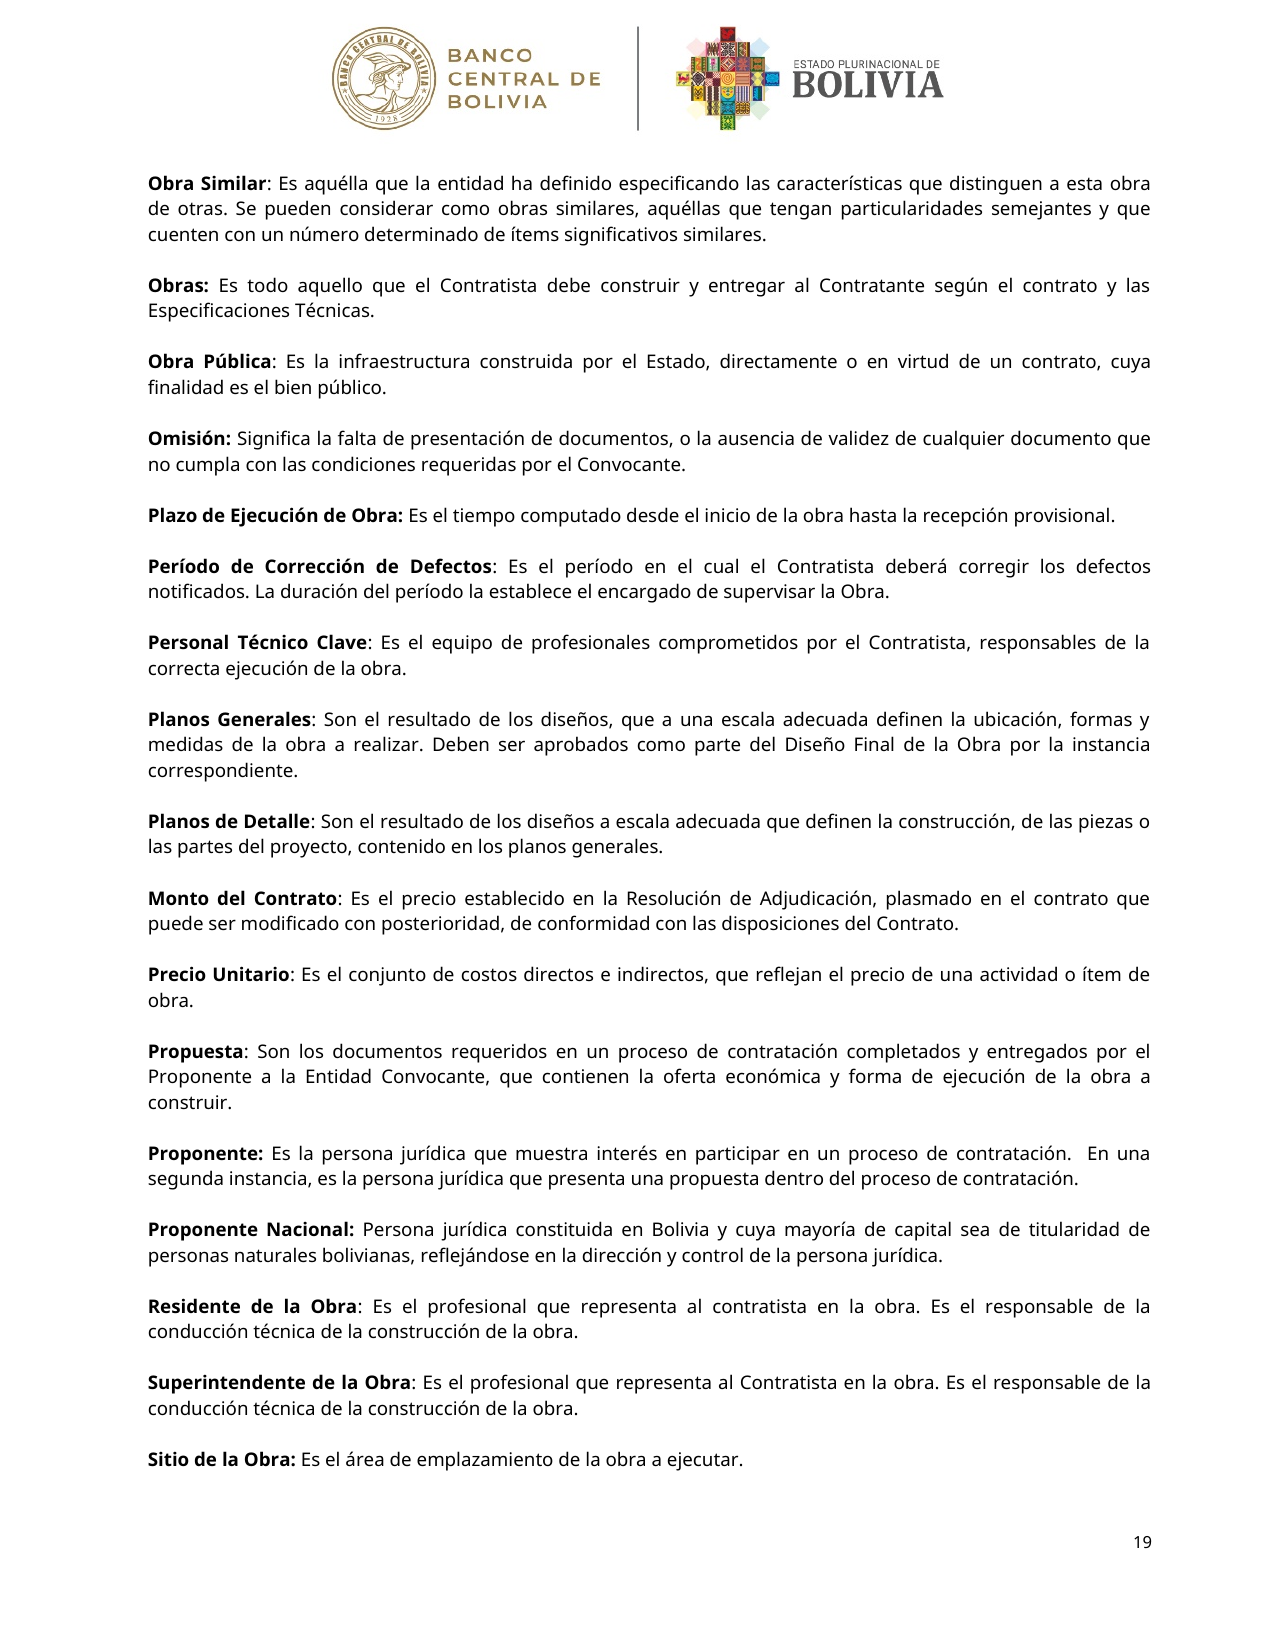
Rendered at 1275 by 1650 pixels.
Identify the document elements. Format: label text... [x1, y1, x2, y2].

text Omisión: Significa la falta de presentación de documentos, o la ausencia de validez de cualquier documento que no cumpla con las condiciones requeridas por el Convocante. [148, 425, 1152, 476]
text Propuesta: Son los documentos requeridos en un proceso de contratación completados y entregados por el Proponente a la Entidad Convocante, que contienen la oferta económica y forma de ejecución de la obra a construir. [148, 1038, 1152, 1114]
text Proponente Nacional: Persona jurídica constituida en Bolivia y cuya mayoría de capital sea de titularidad de personas naturales bolivianas, reflejándose en la dirección y control de la persona jurídica. [148, 1217, 1152, 1268]
text Período de Corrección de Defectos: Es el período en el cual el Contratista deberá corregir los defectos notificados. La duración del período la establece el encargado de supervisar la Obra. [148, 553, 1152, 604]
picture [1, 8, 1274, 169]
text Obra Similar: Es aquélla que la entidad ha definido especificando las características que distinguen a esta obra de otras. Se pueden considerar como obras similares, aquéllas que tengan particularidades semejantes y que cuenten con un número determinado de ítems significativos similares. [148, 118, 1152, 247]
text Monto del Contrato: Es el precio establecido en la Resolución de Adjudicación, plasmado en el contrato que puede ser modificado con posterioridad, de conformidad con las disposiciones del Contrato. [148, 885, 1152, 936]
text Residente de la Obra: Es el profesional que representa al contratista en la obra. Es el responsable de la conducción técnica de la construcción de la obra. [148, 1293, 1152, 1344]
text Proponente: Es la persona jurídica que muestra interés en participar en un proceso de contratación. En una segunda instancia, es la persona jurídica que presenta una propuesta dentro del proceso de contratación. [148, 1140, 1152, 1191]
text Personal Técnico Clave: Es el equipo de profesionales comprometidos por el Contratista, responsables de la correcta ejecución de la obra. [148, 629, 1152, 681]
text Planos de Detalle: Son el resultado de los diseños a escala adecuada que definen la construcción, de las piezas o las partes del proyecto, contenido en los planos generales. [148, 808, 1152, 859]
text Superintendente de la Obra: Es el profesional que representa al Contratista en la obra. Es el responsable de la conducción técnica de la construcción de la obra. [148, 1370, 1152, 1421]
text Planos Generales: Son el resultado de los diseños, que a una escala adecuada definen la ubicación, formas y medidas de la obra a realizar. Deben ser aprobados como parte del Diseño Final de la Obra por la instancia correspondiente. [148, 706, 1152, 783]
text Sitio de la Obra: Es el área de emplazamiento de la obra a ejecutar. [148, 1446, 1152, 1472]
text Obra Pública: Es la infraestructura construida por el Estado, directamente o en virtud de un contrato, cuya finalidad es el bien público. [148, 349, 1152, 400]
text Precio Unitario: Es el conjunto de costos directos e indirectos, que reflejan el precio de una actividad o ítem de obra. [148, 961, 1152, 1012]
text Obras: Es todo aquello que el Contratista debe construir y entregar al Contratante según el contrato y las Especificaciones Técnicas. [148, 272, 1152, 323]
text Plazo de Ejecución de Obra: Es el tiempo computado desde el inicio de la obra hasta la recepción provisional. [148, 502, 1152, 527]
